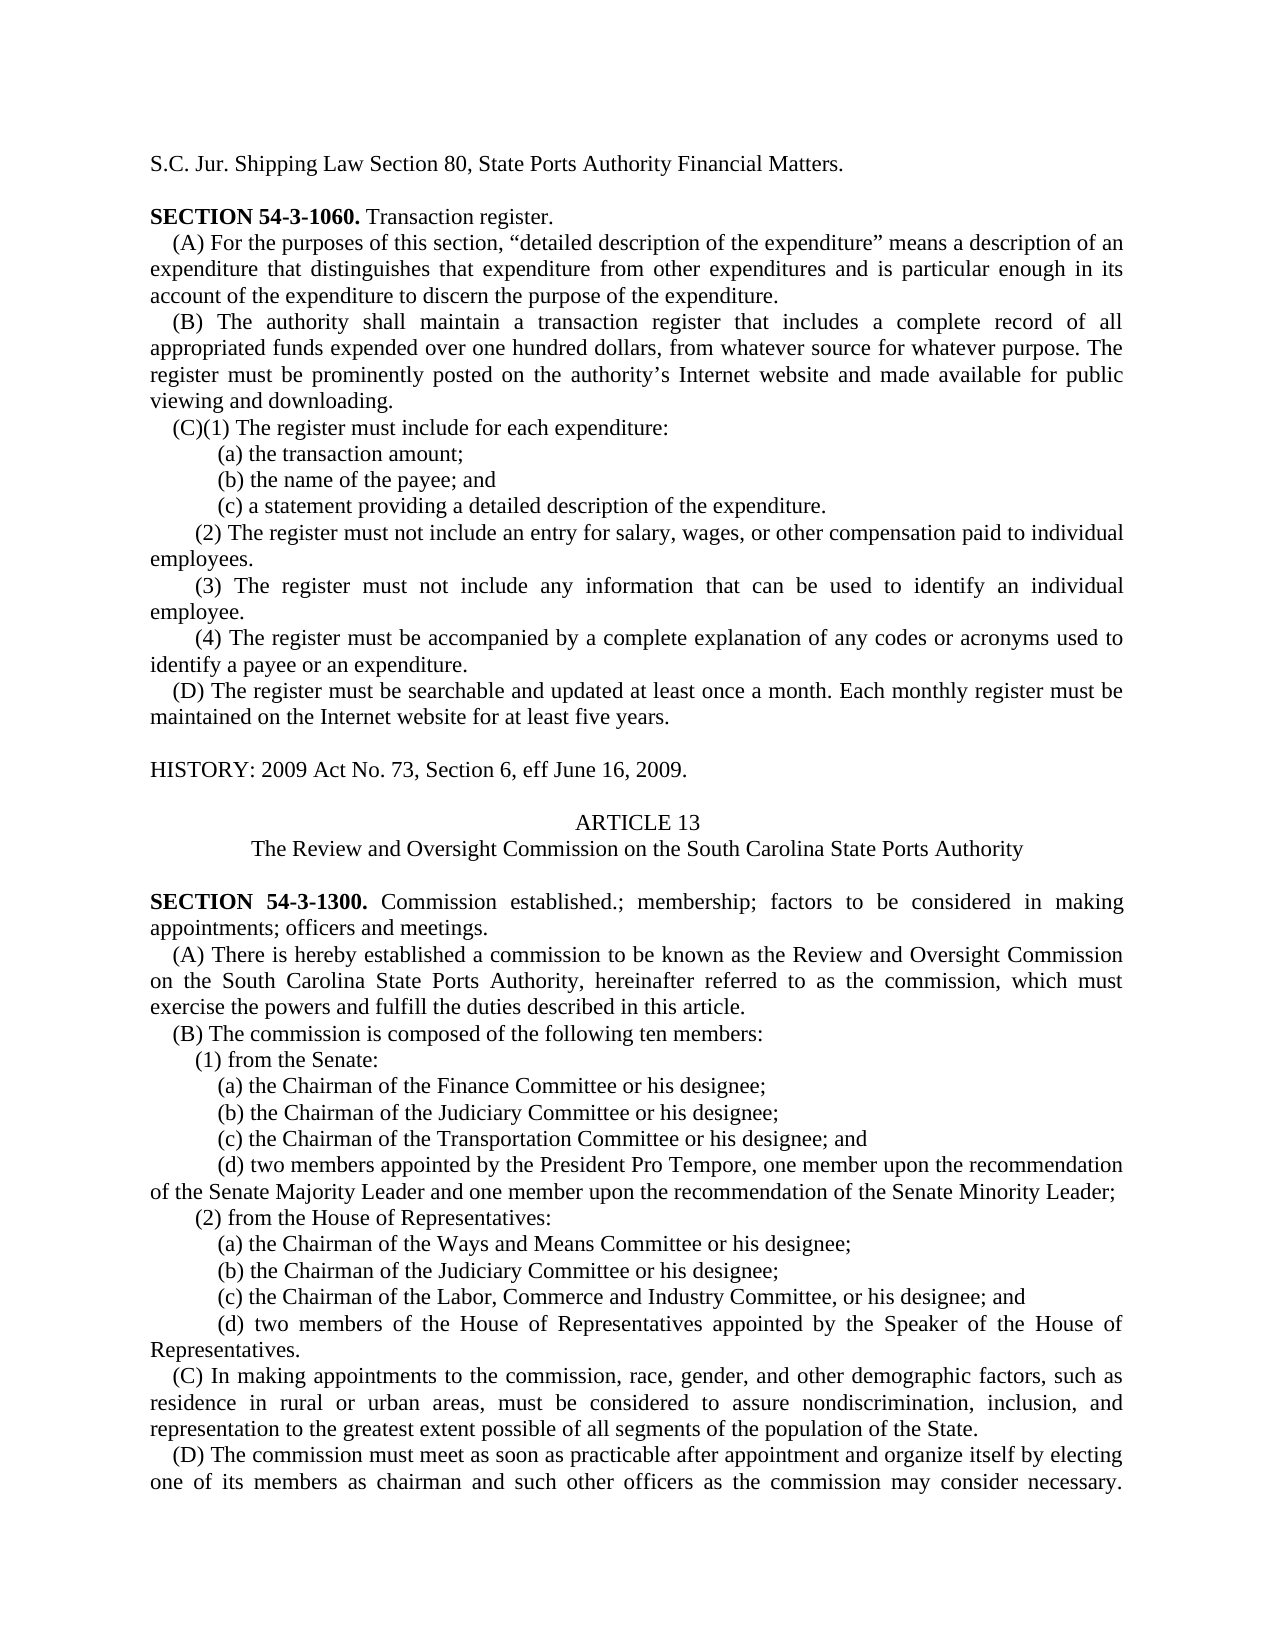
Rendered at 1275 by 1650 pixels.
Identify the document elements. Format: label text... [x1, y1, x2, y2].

text (C) In making appointments to the commission, race, gender, and other demographic factors, such as residence in rural or urban areas, must be considered to assure nondiscrimination, inclusion, and representation to the greatest extent possible of all segments of the population of the State. [150, 1362, 1125, 1441]
text (b) the name of the payee; and [150, 466, 1125, 493]
text (a) the transaction amount; [150, 440, 1125, 466]
text (d) two members appointed by the President Pro Tempore, one member upon the recommendation of the Senate Majority Leader and one member upon the recommendation of the Senate Minority Leader; [150, 1151, 1125, 1204]
text The Review and Oversight Commission on the South Carolina State Ports Authority [150, 835, 1125, 862]
text (2) from the House of Representatives: [150, 1204, 1125, 1231]
text (c) the Chairman of the Labor, Commerce and Industry Committee, or his designee; and [150, 1283, 1125, 1309]
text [150, 1441, 1125, 1494]
text (c) a statement providing a detailed description of the expenditure. [150, 493, 1125, 519]
text SECTION 54-3-1060. Transaction register. [150, 203, 1125, 229]
text (B) The authority shall maintain a transaction register that includes a complete record of all appropriated funds expended over one hundred dollars, from whatever source for whatever purpose. The register must be prominently posted on the authority’s Internet website and made available for public viewing and downloading. [150, 308, 1125, 413]
text S.C. Jur. Shipping Law Section 80, State Ports Authority Financial Matters. [150, 150, 1125, 176]
text (B) The commission is composed of the following ten members: [150, 1020, 1125, 1046]
text HISTORY: 2009 Act No. 73, Section 6, eff June 16, 2009. [150, 756, 1125, 782]
text (1) from the Senate: [150, 1046, 1125, 1072]
text (a) the Chairman of the Finance Committee or his designee; [150, 1072, 1125, 1099]
text (a) the Chairman of the Ways and Means Committee or his designee; [150, 1231, 1125, 1257]
text (b) the Chairman of the Judiciary Committee or his designee; [150, 1257, 1125, 1283]
text (D) The register must be searchable and updated at least once a month. Each monthly register must be maintained on the Internet website for at least five years. [150, 677, 1125, 730]
text (A) For the purposes of this section, “detailed description of the expenditure” means a description of an expenditure that distinguishes that expenditure from other expenditures and is particular enough in its account of the expenditure to discern the purpose of the expenditure. [150, 229, 1125, 308]
text (c) the Chairman of the Transportation Committee or his designee; and [150, 1125, 1125, 1151]
text (3) The register must not include any information that can be used to identify an individual employee. [150, 572, 1125, 624]
text (4) The register must be accompanied by a complete explanation of any codes or acronyms used to identify a payee or an expenditure. [150, 624, 1125, 677]
text SECTION 54-3-1300. Commission established.; membership; factors to be considered in making appointments; officers and meetings. [150, 888, 1125, 941]
text (C)(1) The register must include for each expenditure: [150, 413, 1125, 440]
text ARTICLE 13 [150, 809, 1125, 835]
text (2) The register must not include an entry for salary, wages, or other compensation paid to individual employees. [150, 519, 1125, 572]
text (b) the Chairman of the Judiciary Committee or his designee; [150, 1099, 1125, 1125]
text (A) There is hereby established a commission to be known as the Review and Oversight Commission on the South Carolina State Ports Authority, hereinafter referred to as the commission, which must exercise the powers and fulfill the duties described in this article. [150, 941, 1125, 1020]
text (d) two members of the House of Representatives appointed by the Speaker of the House of Representatives. [150, 1309, 1125, 1362]
